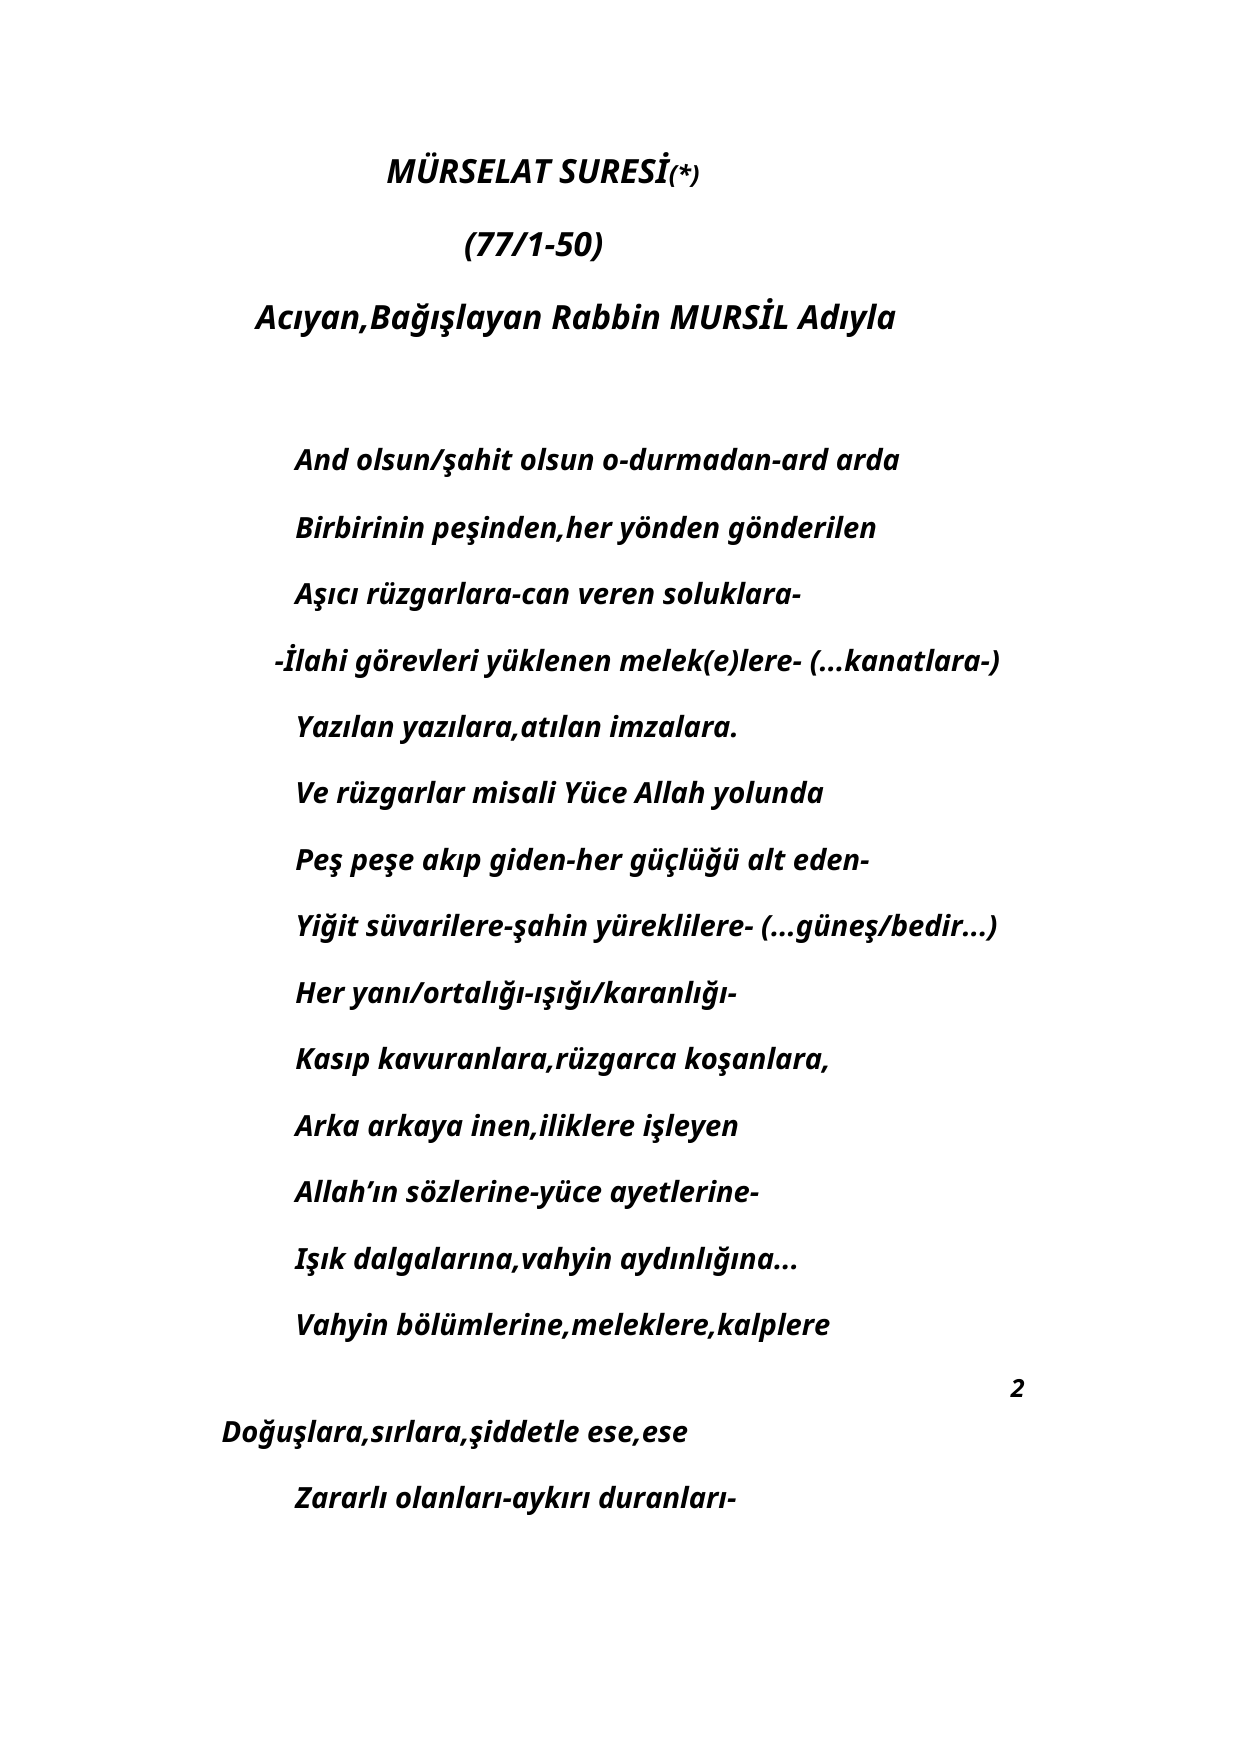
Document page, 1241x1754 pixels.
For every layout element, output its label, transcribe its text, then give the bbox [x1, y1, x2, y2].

text Zararlı olanları-aykırı duranları- [148, 1477, 1093, 1517]
text Yiğit süvarilere-şahin yüreklilere- (...güneş/bedir...) [148, 906, 1093, 945]
text Her yanı/ortalığı-ışığı/karanlığı- [148, 972, 1093, 1012]
text 2 Doğuşlara,sırlara,şiddetle ese,ese [148, 1371, 1093, 1451]
text Aşıcı rüzgarlara-can veren soluklara- [148, 573, 1093, 613]
text Acıyan,Bağışlayan Rabbin MURSİL Adıyla [148, 294, 1093, 339]
text Kasıp kavuranlara,rüzgarca koşanlara, [148, 1039, 1093, 1078]
text Peş peşe akıp giden-her güçlüğü alt eden- [148, 839, 1093, 879]
text -İlahi görevleri yüklenen melek(e)lere- (...kanatlara-) [148, 640, 1093, 679]
text Ve rüzgarlar misali Yüce Allah yolunda [148, 773, 1093, 812]
text Işık dalgalarına,vahyin aydınlığına... [148, 1238, 1093, 1278]
text Vahyin bölümlerine,meleklere,kalplere [148, 1304, 1093, 1344]
text Arka arkaya inen,iliklere işleyen [148, 1105, 1093, 1145]
text Birbirinin peşinden,her yönden gönderilen [148, 507, 1093, 547]
text Yazılan yazılara,atılan imzalara. [148, 706, 1093, 746]
text (77/1-50) [148, 221, 1093, 266]
text Allah’ın sözlerine-yüce ayetlerine- [148, 1172, 1093, 1211]
text MÜRSELAT SURESİ(*) [148, 148, 1093, 193]
text And olsun/şahit olsun o-durmadan-ard arda [148, 440, 1093, 479]
